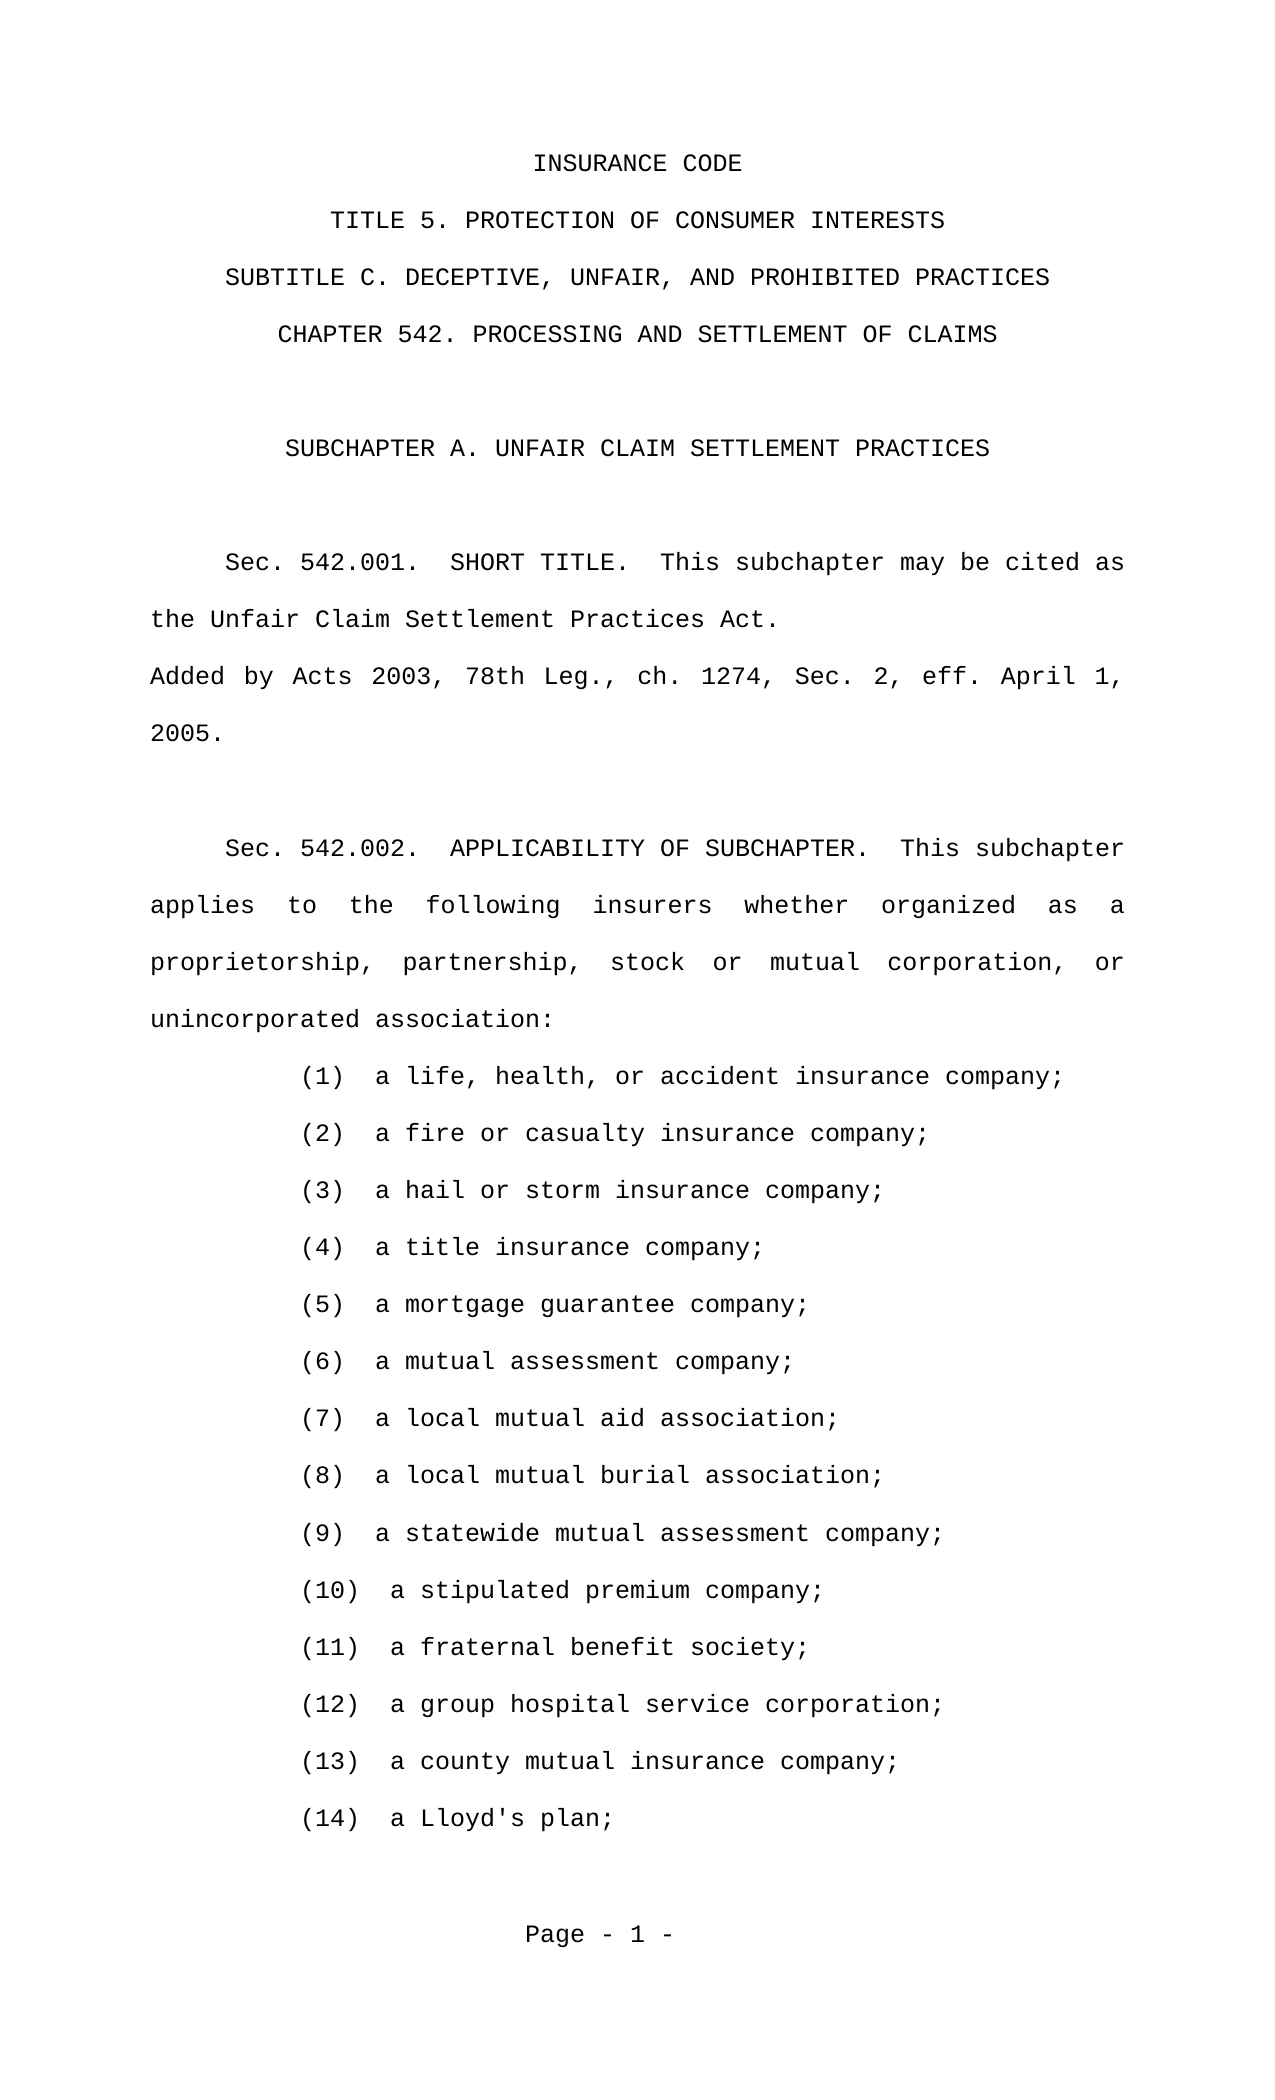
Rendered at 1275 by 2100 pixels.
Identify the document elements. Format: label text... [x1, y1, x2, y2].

text SUBCHAPTER A. UNFAIR CLAIM SETTLEMENT PRACTICES [150, 435, 1125, 464]
text (10) a stipulated premium company; [150, 1577, 1125, 1606]
text (7) a local mutual aid association; [150, 1406, 1125, 1434]
text Sec. 542.002. APPLICABILITY OF SUBCHAPTER. This subchapter applies to the following insurers whether organized as a proprietorship, partnership, stock or mutual corporation, or unincorporated association: [150, 835, 1125, 1035]
text TITLE 5. PROTECTION OF CONSUMER INTERESTS [150, 207, 1125, 236]
text (5) a mortgage guarantee company; [150, 1292, 1125, 1320]
text INSURANCE CODE [150, 150, 1125, 178]
text (12) a group hospital service corporation; [150, 1691, 1125, 1720]
text SUBTITLE C. DECEPTIVE, UNFAIR, AND PROHIBITED PRACTICES [150, 264, 1125, 293]
text (9) a statewide mutual assessment company; [150, 1520, 1125, 1548]
text Sec. 542.001. SHORT TITLE. This subchapter may be cited as the Unfair Claim Settlement Practices Act. [150, 549, 1125, 635]
text (8) a local mutual burial association; [150, 1463, 1125, 1491]
text Added by Acts 2003, 78th Leg., ch. 1274, Sec. 2, eff. April 1, 2005. [150, 664, 1125, 749]
text (6) a mutual assessment company; [150, 1349, 1125, 1377]
text (4) a title insurance company; [150, 1234, 1125, 1263]
text (13) a county mutual insurance company; [150, 1748, 1125, 1777]
text (14) a Lloyd's plan; [150, 1805, 1125, 1834]
text (3) a hail or storm insurance company; [150, 1177, 1125, 1206]
text (11) a fraternal benefit society; [150, 1634, 1125, 1663]
text (2) a fire or casualty insurance company; [150, 1120, 1125, 1149]
text (1) a life, health, or accident insurance company; [150, 1063, 1125, 1092]
text CHAPTER 542. PROCESSING AND SETTLEMENT OF CLAIMS [150, 321, 1125, 350]
